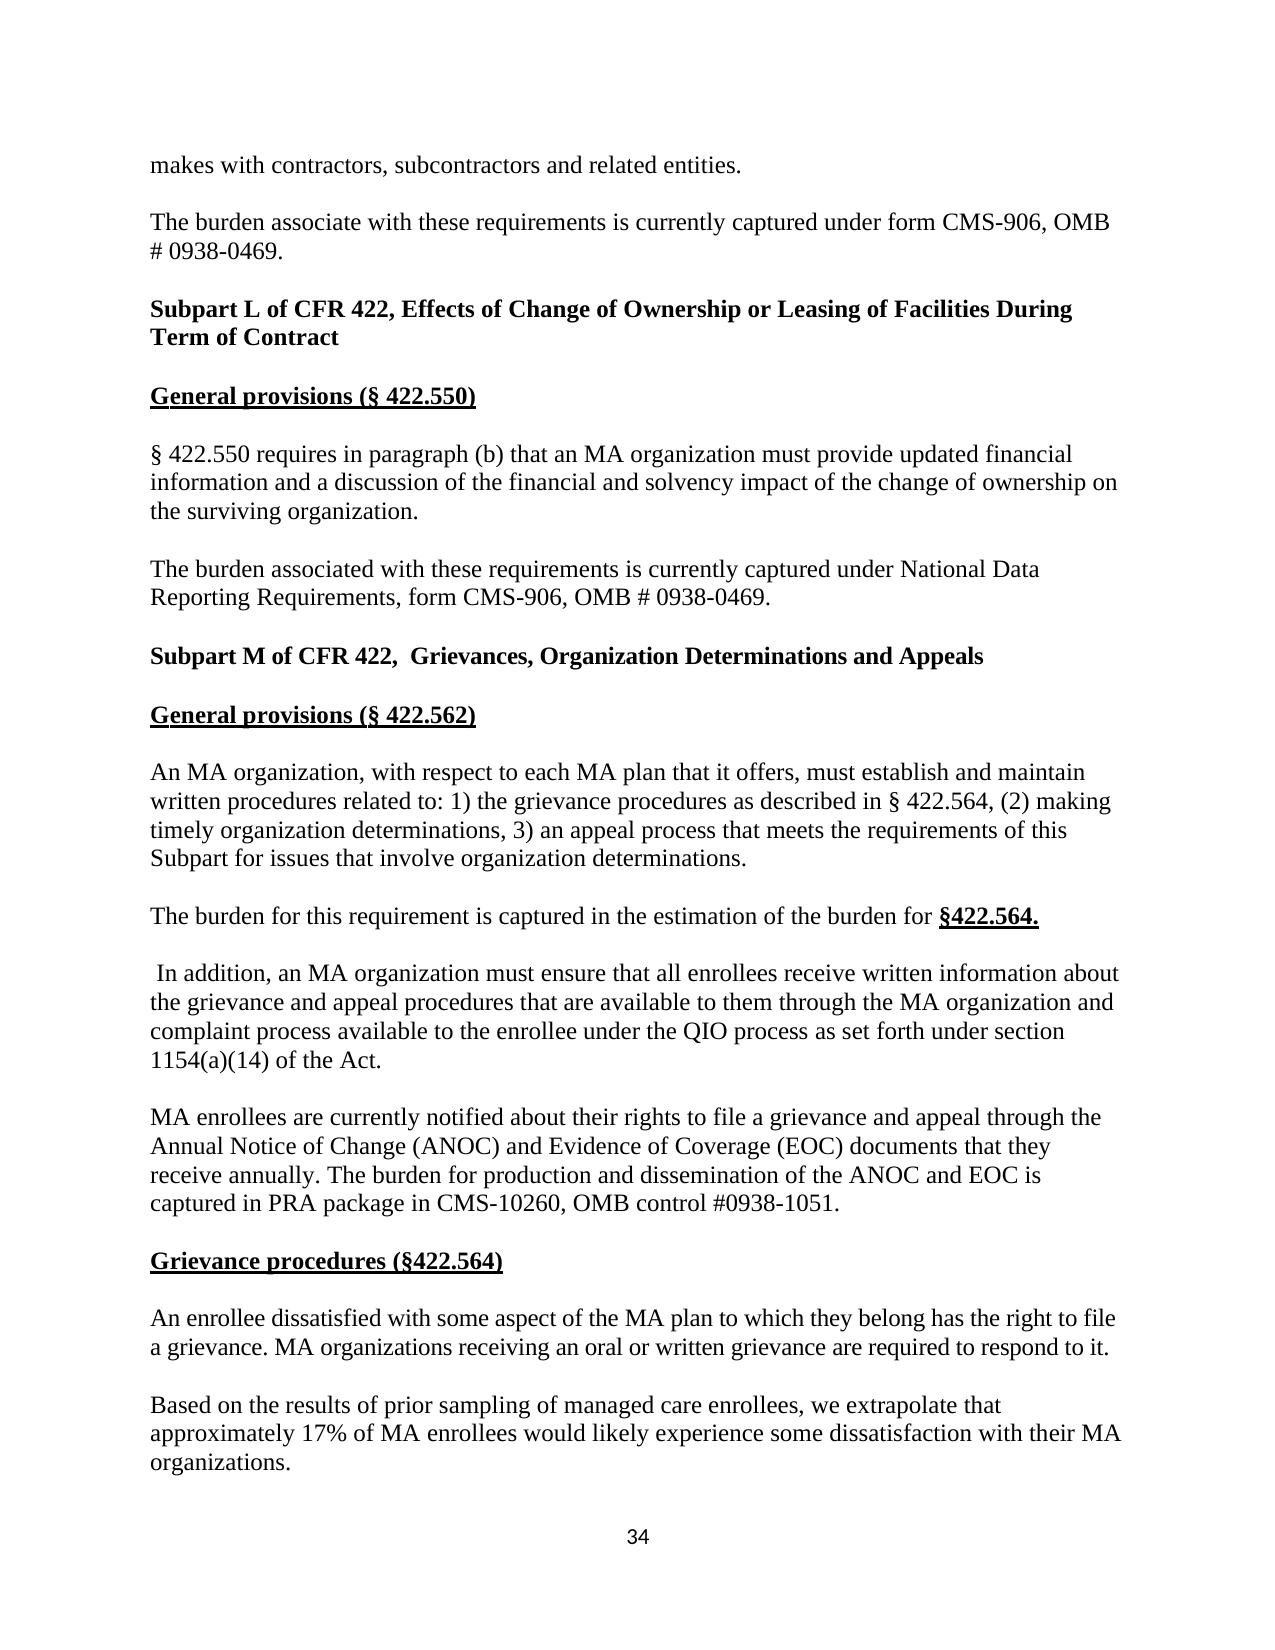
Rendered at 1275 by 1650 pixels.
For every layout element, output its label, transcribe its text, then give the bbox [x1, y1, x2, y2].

text General provisions (§ 422.562) [150, 698, 1125, 728]
text The burden associate with these requirements is currently captured under form CMS-906, OMB # 0938-0469. [150, 207, 1125, 265]
text Based on the results of prior sampling of managed care enrollees, we extrapolate that approximately 17% of MA enrollees would likely experience some dissatisfaction with their MA organizations. [150, 1390, 1125, 1476]
text Subpart L of CFR 422, Effects of Change of Ownership or Leasing of Facilities During Term of Contract [150, 294, 1125, 351]
text Grievance procedures (§422.564) [150, 1246, 1125, 1275]
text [150, 150, 1125, 179]
text MA enrollees are currently notified about their rights to file a grievance and appeal through the Annual Notice of Change (ANOC) and Evidence of Coverage (EOC) documents that they receive annually. The burden for production and dissemination of the ANOC and EOC is captured in PRA package in CMS-10260, OMB control #0938-1051. [150, 1102, 1125, 1217]
text The burden associated with these requirements is currently captured under National Data Reporting Requirements, form CMS-906, OMB # 0938-0469. [150, 554, 1125, 611]
text The burden for this requirement is captured in the estimation of the burden for §422.564. [150, 901, 1125, 930]
text § 422.550 requires in paragraph (b) that an MA organization must provide updated financial information and a discussion of the financial and solvency impact of the change of ownership on the surviving organization. [150, 439, 1125, 525]
text In addition, an MA organization must ensure that all enrollees receive written information about the grievance and appeal procedures that are available to them through the MA organization and complaint process available to the enrollee under the QIO process as set forth under section 1154(a)(14) of the Act. [150, 958, 1125, 1073]
text Subpart M of CFR 422, Grievances, Organization Determinations and Appeals [150, 640, 1125, 670]
text General provisions (§ 422.550) [150, 380, 1125, 410]
text An MA organization, with respect to each MA plan that it offers, must establish and maintain written procedures related to: 1) the grievance procedures as described in § 422.564, (2) making timely organization determinations, 3) an appeal process that meets the requirements of this Subpart for issues that involve organization determinations. [150, 757, 1125, 872]
text An enrollee dissatisfied with some aspect of the MA plan to which they belong has the right to file a grievance. MA organizations receiving an oral or written grievance are required to respond to it. [150, 1303, 1125, 1361]
